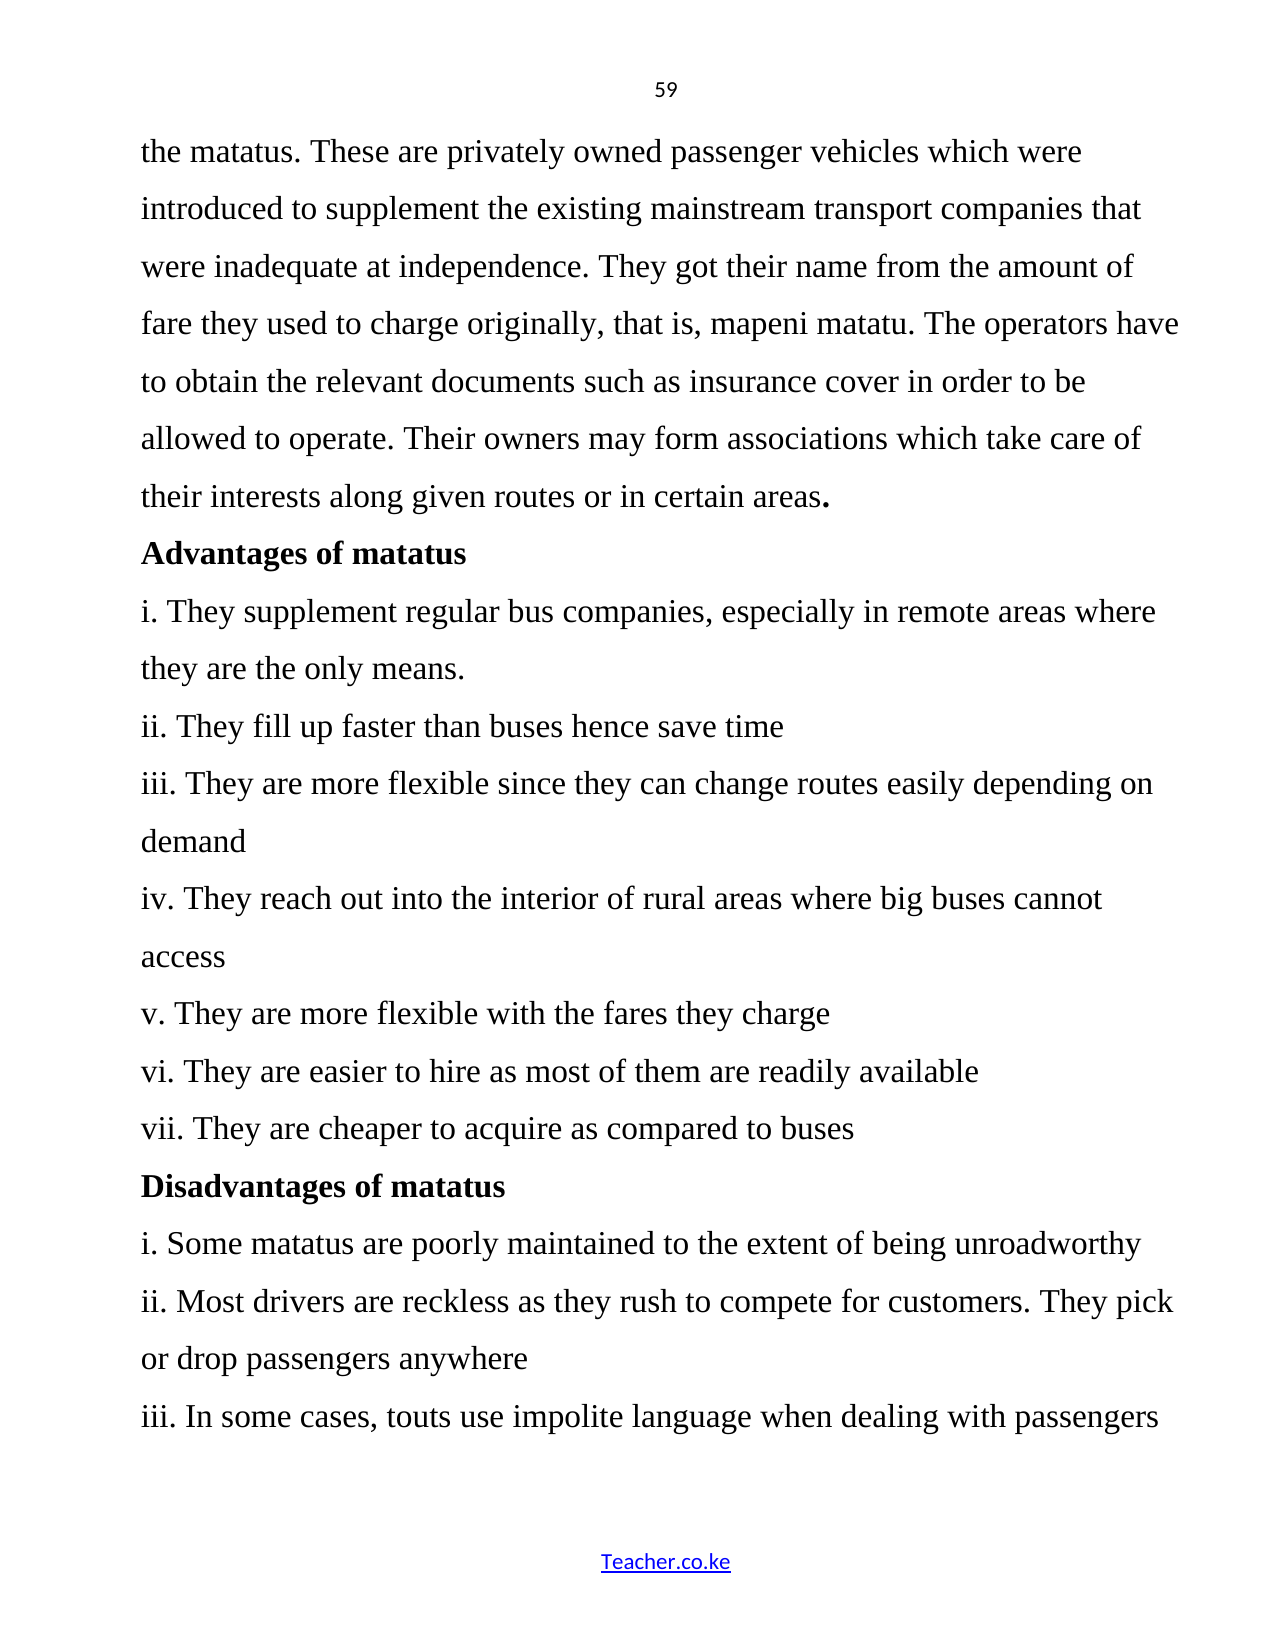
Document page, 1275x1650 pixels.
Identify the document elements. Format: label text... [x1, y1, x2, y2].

list i. Some matatus are poorly maintained to the extent of being unroadworthy [141, 1223, 1191, 1262]
list i. They supplement regular bus companies, especially in remote areas where they are the only means. [141, 591, 1191, 687]
list vii. They are cheaper to acquire as compared to buses [141, 1108, 1191, 1147]
list Disadvantages of matatus [141, 1166, 1191, 1204]
list ii. Most drivers are reckless as they rush to compete for customers. They pick or drop passengers anywhere [141, 1281, 1191, 1377]
list v. They are more flexible with the fares they charge [141, 993, 1191, 1032]
text Advantages of matatus [141, 533, 1191, 572]
list ii. They fill up faster than buses hence save time [141, 706, 1191, 744]
text iii. They are more flexible since they can change routes easily depending on demand [141, 763, 1191, 859]
list iv. They reach out into the interior of rural areas where big buses cannot access [141, 878, 1191, 974]
list iii. In some cases, touts use impolite language when dealing with passengers [141, 1396, 1191, 1434]
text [141, 131, 1191, 514]
list vi. They are easier to hire as most of them are readily available [141, 1051, 1191, 1089]
